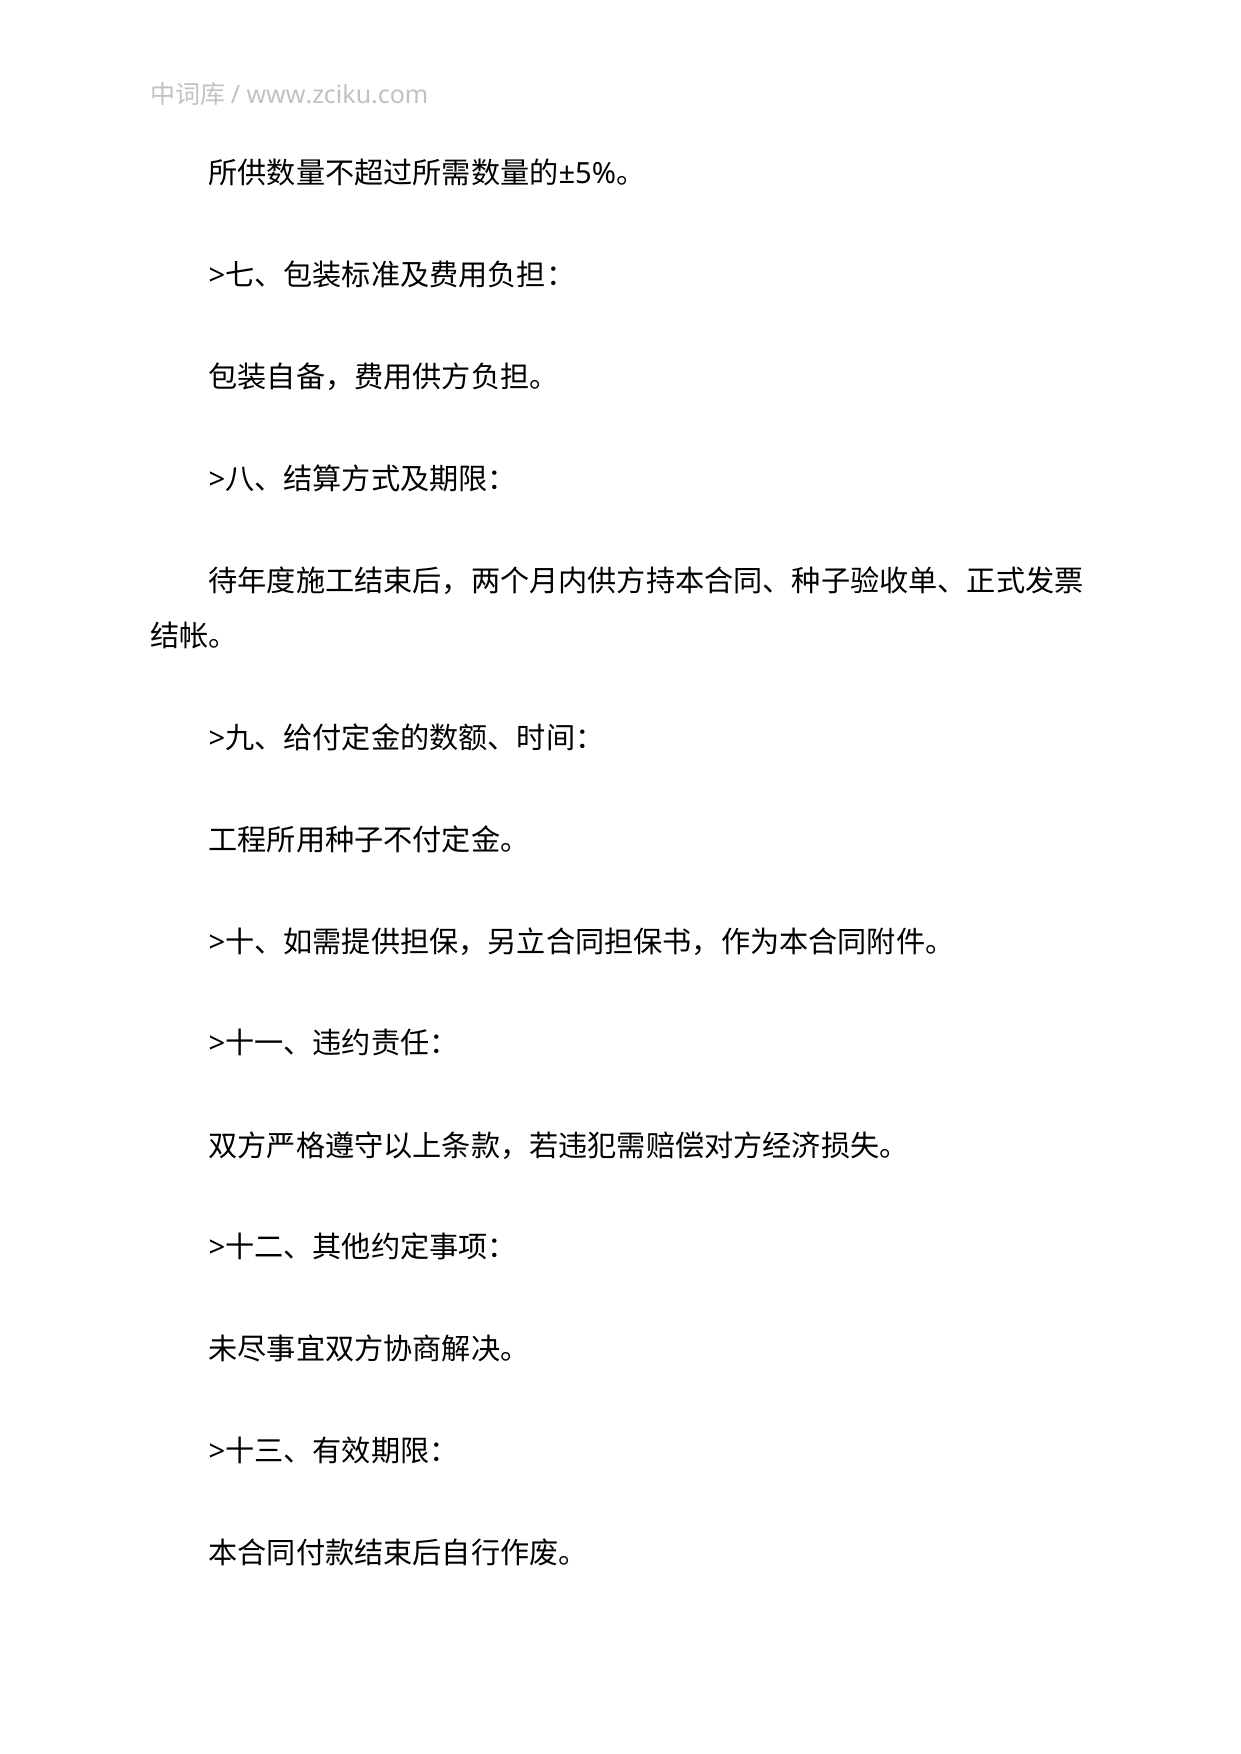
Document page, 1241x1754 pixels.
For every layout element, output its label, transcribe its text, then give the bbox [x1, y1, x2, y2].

text >八、结算方式及期限： [150, 456, 1090, 498]
text >十一、违约责任： [150, 1020, 1090, 1062]
text 待年度施工结束后，两个月内供方持本合同、种子验收单、正式发票结帐。 [150, 558, 1090, 655]
text 本合同付款结束后自行作废。 [150, 1529, 1090, 1572]
text 所供数量不超过所需数量的±5%。 [150, 150, 1090, 192]
text >十、如需提供担保，另立合同担保书，作为本合同附件。 [150, 918, 1090, 961]
text 双方严格遵守以上条款，若违犯需赔偿对方经济损失。 [150, 1122, 1090, 1164]
text >十二、其他约定事项： [150, 1224, 1090, 1266]
text >九、给付定金的数额、时间： [150, 714, 1090, 757]
text >七、包装标准及费用负担： [150, 252, 1090, 294]
text >十三、有效期限： [150, 1428, 1090, 1470]
text 未尽事宜双方协商解决。 [150, 1326, 1090, 1368]
text 包装自备，费用供方负担。 [150, 354, 1090, 396]
text 工程所用种子不付定金。 [150, 816, 1090, 859]
